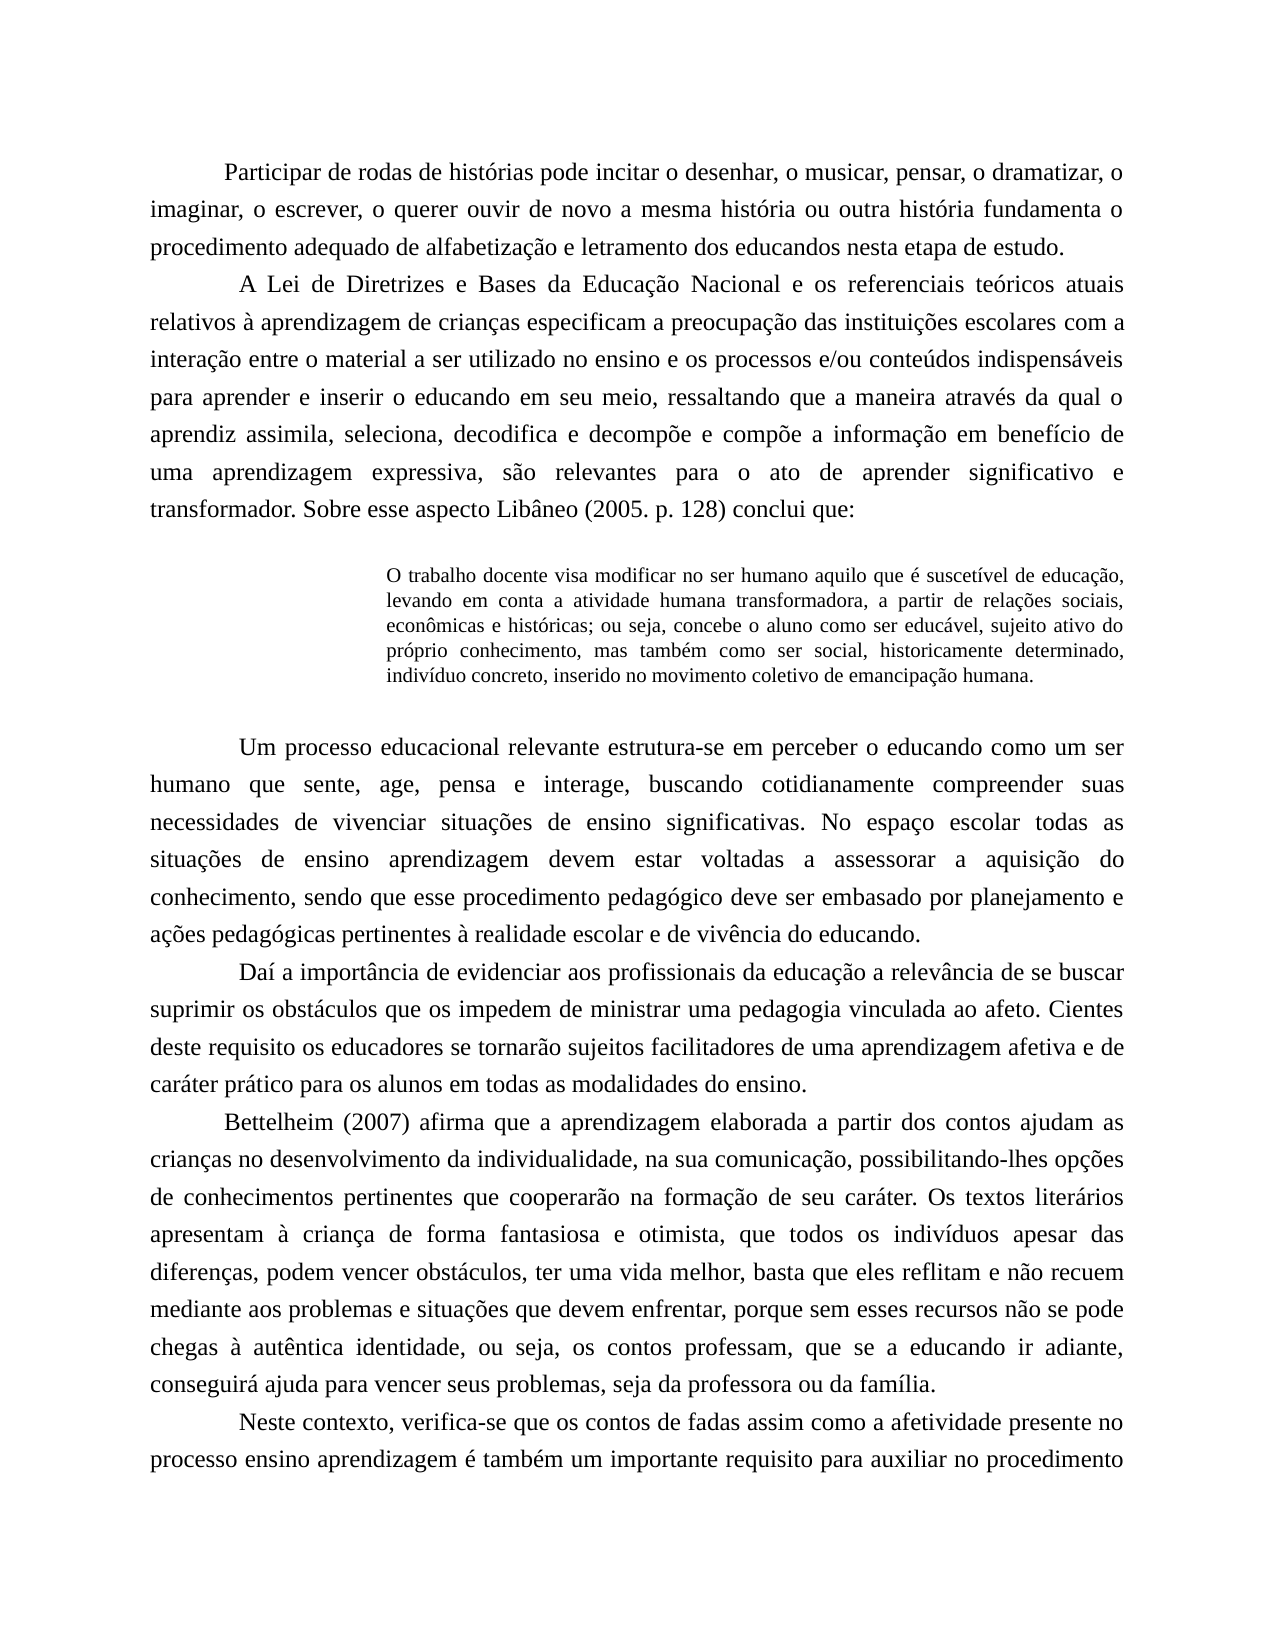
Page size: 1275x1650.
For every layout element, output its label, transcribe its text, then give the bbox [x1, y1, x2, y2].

text A Lei de Diretrizes e Bases da Educação Nacional e os referenciais teóricos atuais relativos à aprendizagem de crianças especificam a preocupação das instituições escolares com a interação entre o material a ser utilizado no ensino e os processos e/ou conteúdos indispensáveis para aprender e inserir o educando em seu meio, ressaltando que a maneira através da qual o aprendiz assimila, seleciona, decodifica e decompõe e compõe a informação em benefício de uma aprendizagem expressiva, são relevantes para o ato de aprender significativo e transformador. Sobre esse aspecto Libâneo (2005. p. 128) conclui que: [150, 262, 1125, 525]
text Um processo educacional relevante estrutura-se em perceber o educando como um ser humano que sente, age, pensa e interage, buscando cotidianamente compreender suas necessidades de vivenciar situações de ensino significativas. No espaço escolar todas as situações de ensino aprendizagem devem estar voltadas a assessorar a aquisição do conhecimento, sendo que esse procedimento pedagógico deve ser embasado por planejamento e ações pedagógicas pertinentes à realidade escolar e de vivência do educando. [150, 725, 1125, 950]
text O trabalho docente visa modificar no ser humano aquilo que é suscetível de educação, levando em conta a atividade humana transformadora, a partir de relações sociais, econômicas e históricas; ou seja, concebe o aluno como ser educável, sujeito ativo do próprio conhecimento, mas também como ser social, historicamente determinado, indivíduo concreto, inserido no movimento coletivo de emancipação humana. [386, 562, 1125, 687]
text Daí a importância de evidenciar aos profissionais da educação a relevância de se buscar suprimir os obstáculos que os impedem de ministrar uma pedagogia vinculada ao afeto. Cientes deste requisito os educadores se tornarão sujeitos facilitadores de uma aprendizagem afetiva e de caráter prático para os alunos em todas as modalidades do ensino. [150, 950, 1125, 1100]
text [150, 1400, 1125, 1475]
text Bettelheim (2007) afirma que a aprendizagem elaborada a partir dos contos ajudam as crianças no desenvolvimento da individualidade, na sua comunicação, possibilitando-lhes opções de conhecimentos pertinentes que cooperarão na formação de seu caráter. Os textos literários apresentam à criança de forma fantasiosa e otimista, que todos os indivíduos apesar das diferenças, podem vencer obstáculos, ter uma vida melhor, basta que eles reflitam e não recuem mediante aos problemas e situações que devem enfrentar, porque sem esses recursos não se pode chegas à autêntica identidade, ou seja, os contos professam, que se a educando ir adiante, conseguirá ajuda para vencer seus problemas, seja da professora ou da família. [150, 1100, 1125, 1400]
text Participar de rodas de histórias pode incitar o desenhar, o musicar, pensar, o dramatizar, o imaginar, o escrever, o querer ouvir de novo a mesma história ou outra história fundamenta o procedimento adequado de alfabetização e letramento dos educandos nesta etapa de estudo. [150, 150, 1125, 262]
